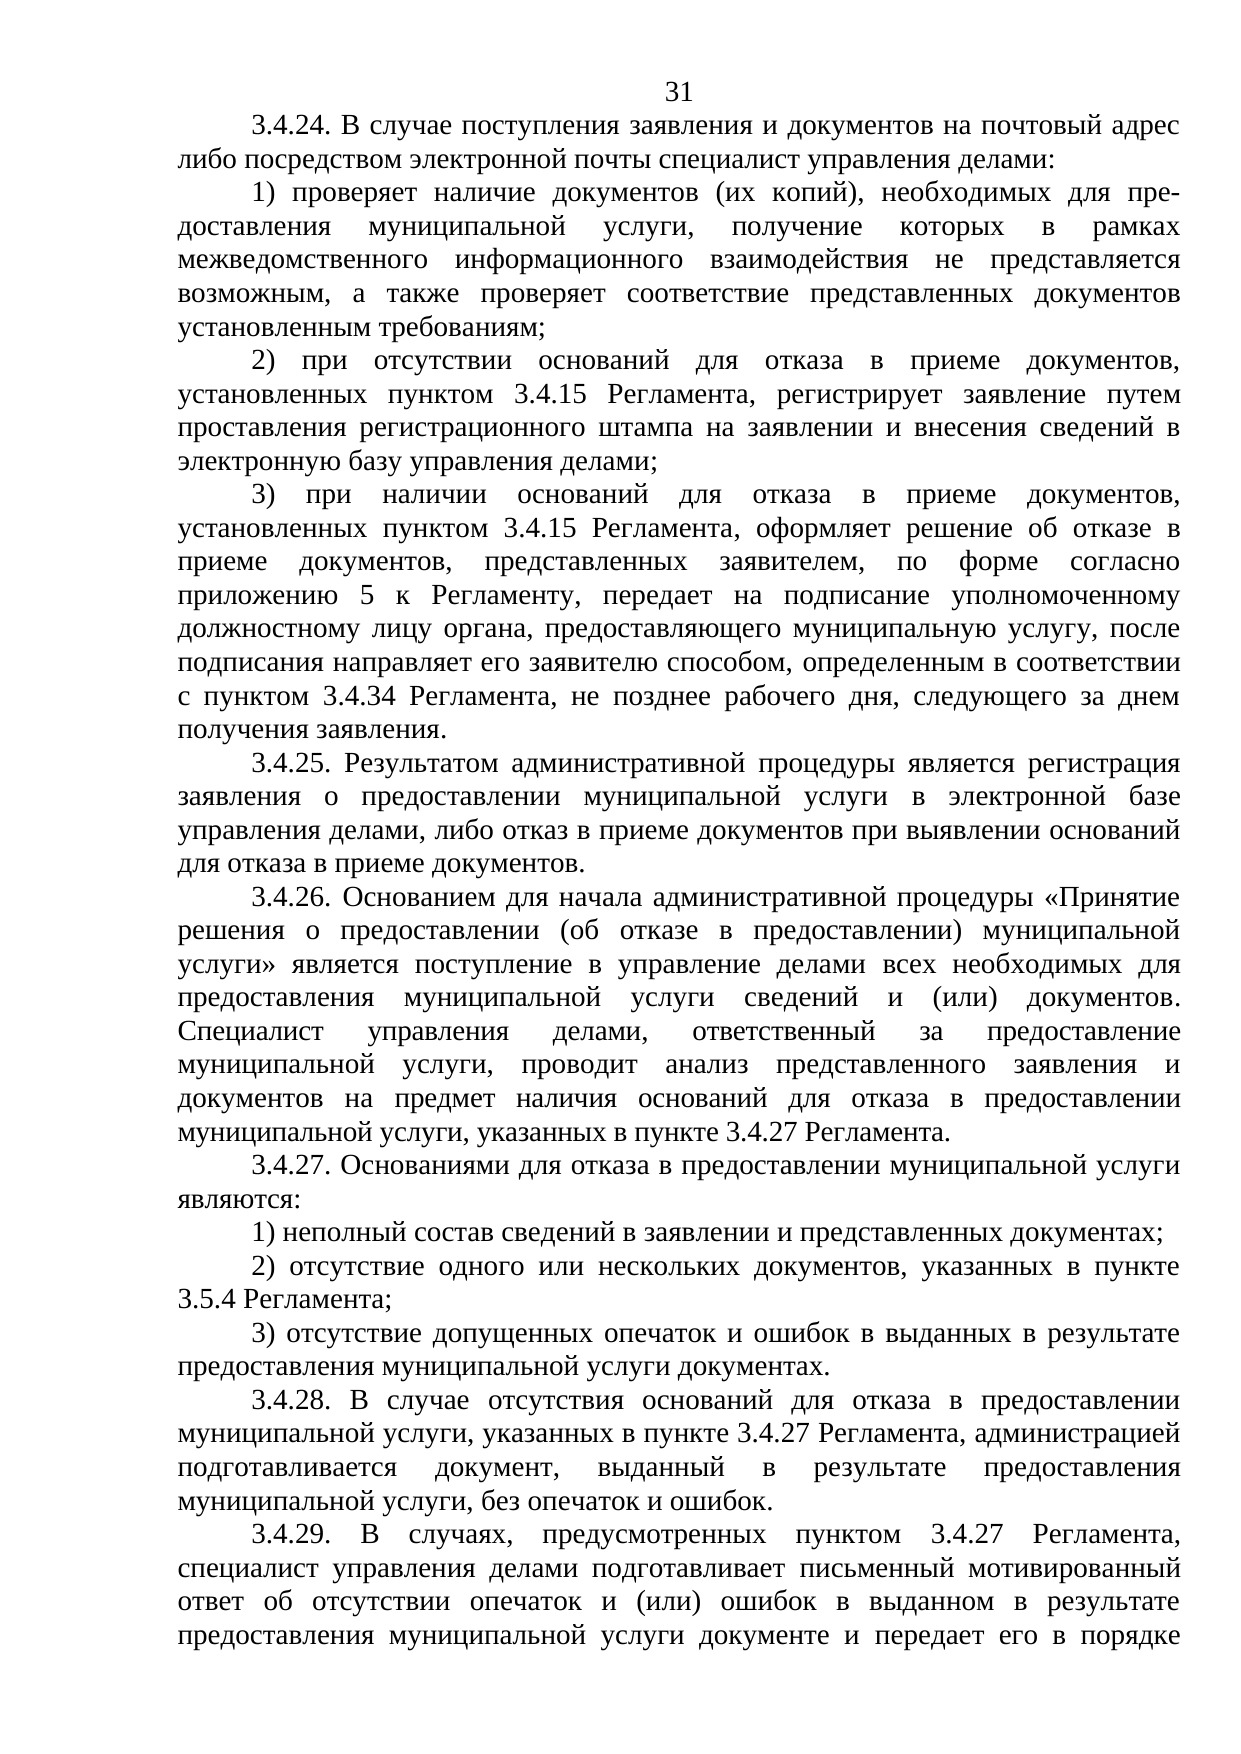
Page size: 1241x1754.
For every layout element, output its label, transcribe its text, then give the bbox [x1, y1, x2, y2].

text 1) проверяет наличие документов (их копий), необходимых для пре-доставления муниципальной услуги, получение которых в рамках межведомственного информационного взаимодействия не представляется возможным, а также проверяет соответствие представленных документов установленным требованиям; [177, 174, 1181, 342]
text 3) при наличии оснований для отказа в приеме документов, установленных пунктом 3.4.15 Регламента, оформляет решение об отказе в приеме документов, представленных заявителем, по форме согласно приложению 5 к Регламенту, передает на подписание уполномоченному должностному лицу органа, предоставляющего муниципальную услугу, после подписания направляет его заявителю способом, определенным в соответствии с пунктом 3.4.34 Регламента, не позднее рабочего дня, следующего за днем получения заявления. [177, 476, 1181, 745]
text 2) отсутствие одного или нескольких документов, указанных в пункте 3.5.4 Регламента; [177, 1248, 1181, 1315]
text 1) неполный состав сведений в заявлении и представленных документах; [177, 1214, 1181, 1248]
text 3.4.26. Основанием для начала административной процедуры «Принятие решения о предоставлении (об отказе в предоставлении) муниципальной услуги» является поступление в управление делами всех необходимых для предоставления муниципальной услуги сведений и (или) документов. Специалист управления делами, ответственный за предоставление муниципальной услуги, проводит анализ представленного заявления и документов на предмет наличия оснований для отказа в предоставлении муниципальной услуги, указанных в пункте 3.4.27 Регламента. [177, 879, 1181, 1147]
text 3.4.24. В случае поступления заявления и документов на почтовый адрес либо посредством электронной почты специалист управления делами: [177, 107, 1181, 174]
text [177, 1516, 1181, 1650]
text 3.4.27. Основаниями для отказа в предоставлении муниципальной услуги являются: [177, 1147, 1181, 1214]
text 3.4.25. Результатом административной процедуры является регистрация заявления о предоставлении муниципальной услуги в электронной базе управления делами, либо отказ в приеме документов при выявлении оснований для отказа в приеме документов. [177, 745, 1181, 879]
text 3) отсутствие допущенных опечаток и ошибок в выданных в результате предоставления муниципальной услуги документах. [177, 1315, 1181, 1382]
text 3.4.28. В случае отсутствия оснований для отказа в предоставлении муниципальной услуги, указанных в пункте 3.4.27 Регламента, администрацией подготавливается документ, выданный в результате предоставления муниципальной услуги, без опечаток и ошибок. [177, 1382, 1181, 1516]
text 2) при отсутствии оснований для отказа в приеме документов, установленных пунктом 3.4.15 Регламента, регистрирует заявление путем проставления регистрационного штампа на заявлении и внесения сведений в электронную базу управления делами; [177, 342, 1181, 476]
